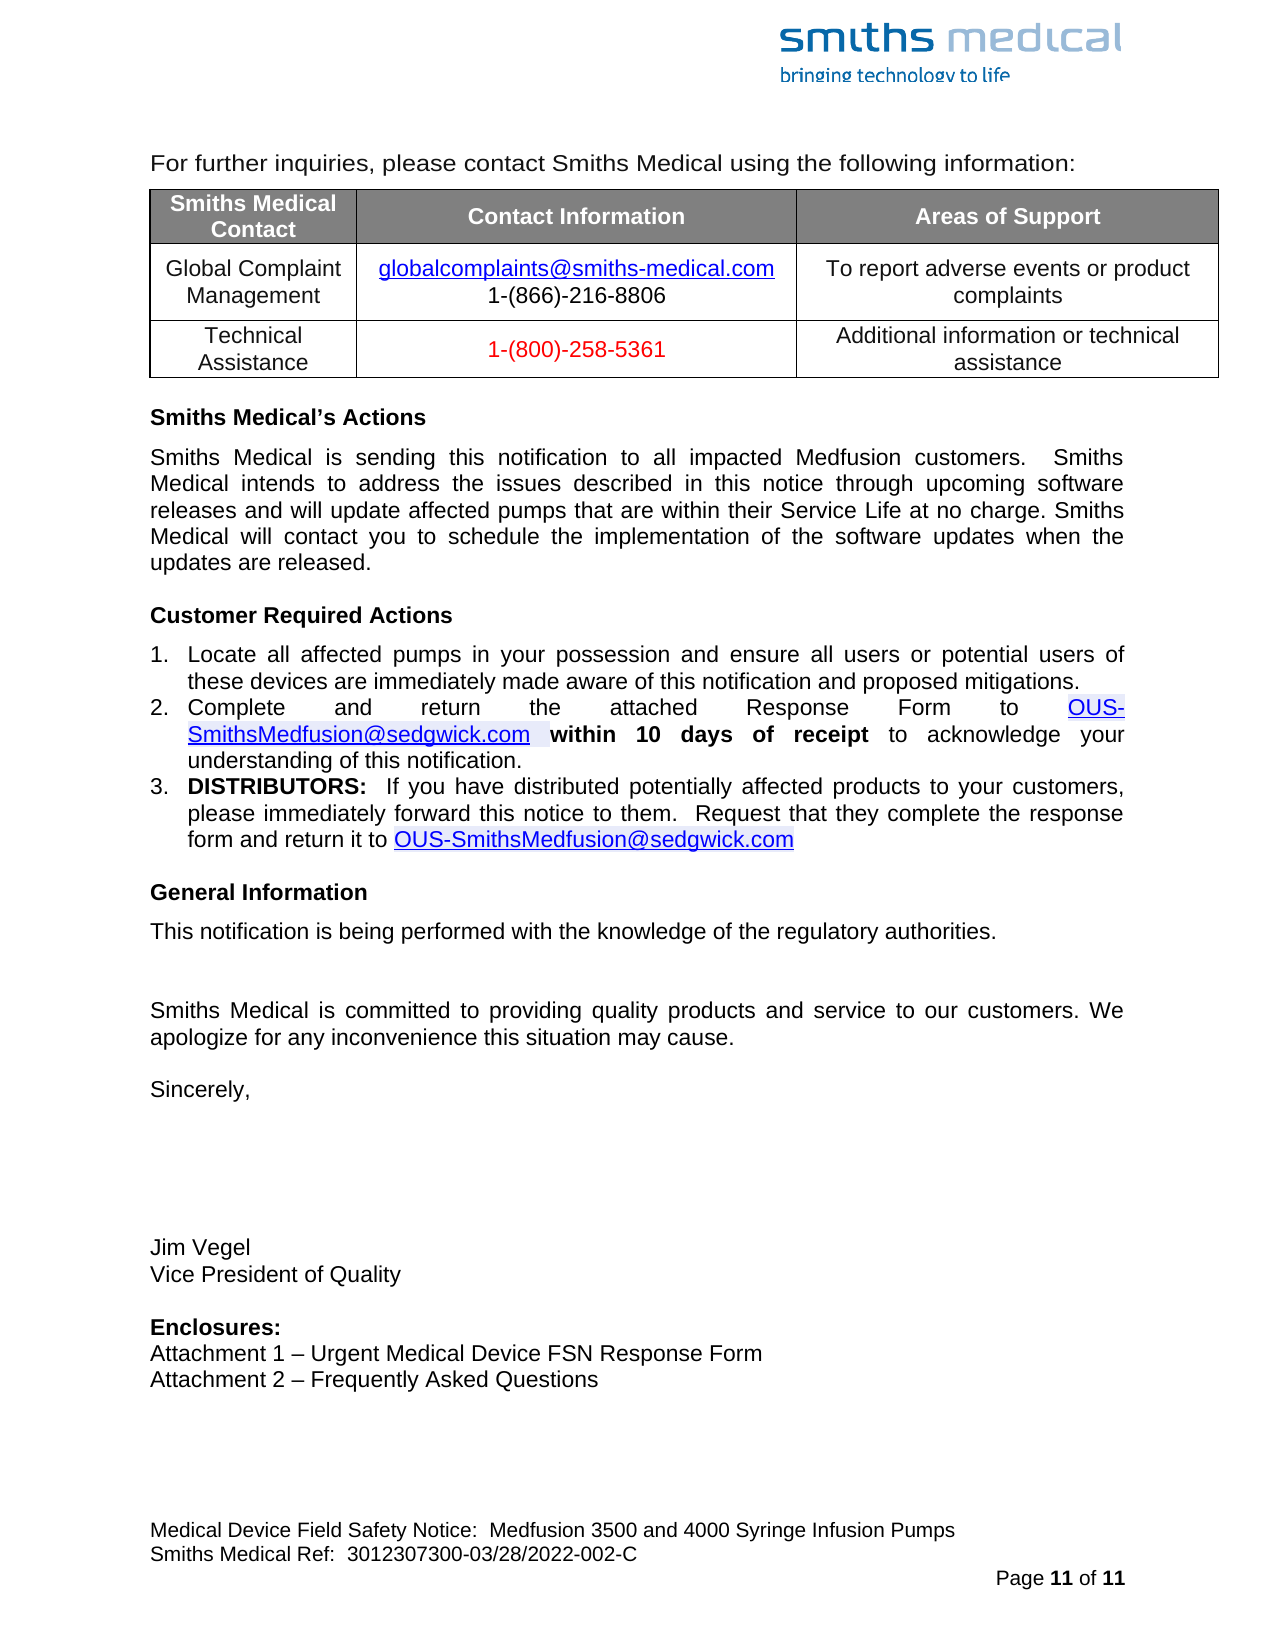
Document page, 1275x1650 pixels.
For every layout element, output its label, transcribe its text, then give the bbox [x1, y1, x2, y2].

text Enclosures: [150, 1313, 1125, 1340]
text For further inquiries, please contact Smiths Medical using the following information: [150, 150, 1125, 176]
text Smiths Medical is sending this notification to all impacted Medfusion customers. Smiths Medical intends to address the issues described in this notice through upcoming software releases and will update affected pumps that are within their Service Life at no charge. Smiths Medical will contact you to schedule the implementation of the software updates when the updates are released. [150, 444, 1125, 576]
list Complete and return the attached Response Form to OUS-SmithsMedfusion@sedgwick.com within 10 days of receipt to acknowledge your understanding of this notification. [150, 694, 1125, 773]
table_cell To report adverse events or product complaints [797, 244, 1218, 319]
text Smiths Medical is committed to providing quality products and service to our customers. We apologize for any inconvenience this situation may cause. [150, 997, 1125, 1050]
table_cell 1-(800)-258-5361 [357, 321, 796, 377]
table_cell Global Complaint Management [151, 244, 356, 319]
text This notification is being performed with the knowledge of the regulatory authorities. [150, 918, 1125, 944]
text Customer Required Actions [150, 602, 1125, 628]
text Sincerely, [150, 1076, 1110, 1103]
list DISTRIBUTORS: If you have distributed potentially affected products to your customers, please immediately forward this notice to them. Request that they complete the response form and return it to OUS-SmithsMedfusion@sedgwick.com [150, 773, 1125, 852]
table_header Contact Information [357, 190, 796, 243]
text General Information [150, 879, 1125, 905]
text Jim Vegel [150, 1234, 1125, 1261]
text Attachment 1 – Urgent Medical Device FSN Response Form [150, 1340, 1125, 1366]
text Smiths Medical’s Actions [150, 404, 1125, 431]
table_cell globalcomplaints@smiths-medical.com 1-(866)-216-8806 [357, 244, 796, 319]
table_cell Technical Assistance [151, 321, 356, 377]
text Attachment 2 – Frequently Asked Questions [150, 1366, 1125, 1392]
table_cell Additional information or technical assistance [797, 321, 1218, 377]
list Locate all affected pumps in your possession and ensure all users or potential users of these devices are immediately made aware of this notification and proposed mitigations. [150, 641, 1125, 694]
table_header Areas of Support [797, 190, 1218, 243]
text Vice President of Quality [150, 1261, 1125, 1287]
picture [780, 22, 1121, 82]
table_header Smiths Medical Contact [151, 190, 356, 243]
